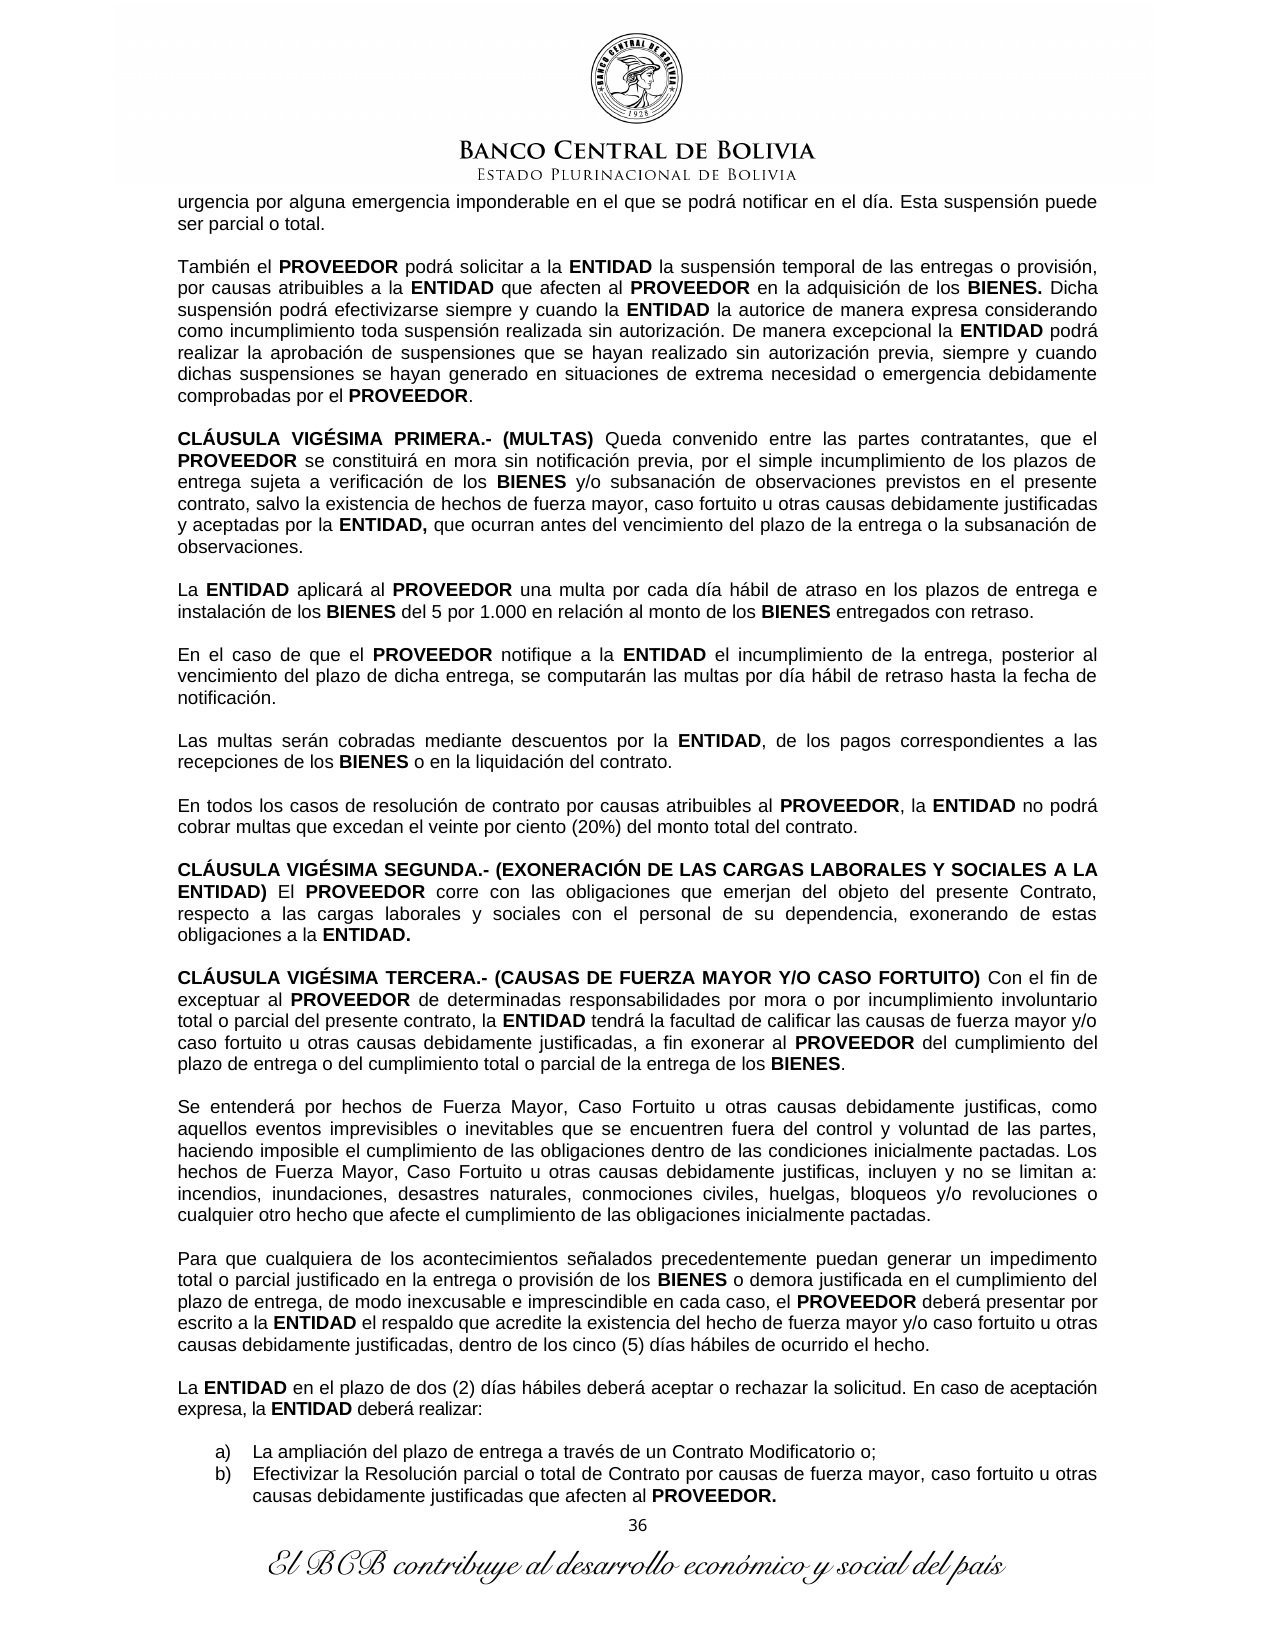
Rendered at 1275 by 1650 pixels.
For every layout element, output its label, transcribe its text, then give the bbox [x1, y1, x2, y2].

list La ampliación del plazo de entrega a través de un Contrato Modificatorio o; [215, 1441, 1098, 1463]
text Se entenderá por hechos de Fuerza Mayor, Caso Fortuito u otras causas debidamente justificas, como aquellos eventos imprevisibles o inevitables que se encuentren fuera del control y voluntad de las partes, haciendo imposible el cumplimiento de las obligaciones dentro de las condiciones inicialmente pactadas. Los hechos de Fuerza Mayor, Caso Fortuito u otras causas debidamente justificas, incluyen y no se limitan a: incendios, inundaciones, desastres naturales, conmociones civiles, huelgas, bloqueos y/o revoluciones o cualquier otro hecho que afecte el cumplimiento de las obligaciones inicialmente pactadas. [177, 1096, 1098, 1226]
text Las multas serán cobradas mediante descuentos por la ENTIDAD, de los pagos correspondientes a las recepciones de los BIENES o en la liquidación del contrato. [177, 730, 1098, 773]
picture [268, 1550, 1007, 1585]
text En todos los casos de resolución de contrato por causas atribuibles al PROVEEDOR, la ENTIDAD no podrá cobrar multas que excedan el veinte por ciento (20%) del monto total del contrato. [177, 794, 1098, 838]
text CLÁUSULA VIGÉSIMA PRIMERA.- (MULTAS) Queda convenido entre las partes contratantes, que el PROVEEDOR se constituirá en mora sin notificación previa, por el simple incumplimiento de los plazos de entrega sujeta a verificación de los BIENES y/o subsanación de observaciones previstos en el presente contrato, salvo la existencia de hechos de fuerza mayor, caso fortuito u otras causas debidamente justificadas y aceptadas por la ENTIDAD, que ocurran antes del vencimiento del plazo de la entrega o la subsanación de observaciones. [177, 428, 1098, 557]
text CLÁUSULA VIGÉSIMA SEGUNDA.- (EXONERACIÓN DE LAS CARGAS LABORALES Y SOCIALES A LA ENTIDAD) El PROVEEDOR corre con las obligaciones que emerjan del objeto del presente Contrato, respecto a las cargas laborales y sociales con el personal de su dependencia, exonerando de estas obligaciones a la ENTIDAD. [177, 859, 1098, 945]
text La ENTIDAD en el plazo de dos (2) días hábiles deberá aceptar o rechazar la solicitud. En caso de aceptación expresa, la ENTIDAD deberá realizar: [177, 1377, 1098, 1420]
text También el PROVEEDOR podrá solicitar a la ENTIDAD la suspensión temporal de las entregas o provisión, por causas atribuibles a la ENTIDAD que afecten al PROVEEDOR en la adquisición de los BIENES. Dicha suspensión podrá efectivizarse siempre y cuando la ENTIDAD la autorice de manera expresa considerando como incumplimiento toda suspensión realizada sin autorización. De manera excepcional la ENTIDAD podrá realizar la aprobación de suspensiones que se hayan realizado sin autorización previa, siempre y cuando dichas suspensiones se hayan generado en situaciones de extrema necesidad o emergencia debidamente comprobadas por el PROVEEDOR. [177, 255, 1098, 406]
text CLÁUSULA VIGÉSIMA TERCERA.- (CAUSAS DE FUERZA MAYOR Y/O CASO FORTUITO) Con el fin de exceptuar al PROVEEDOR de determinadas responsabilidades por mora o por incumplimiento involuntario total o parcial del presente contrato, la ENTIDAD tendrá la facultad de calificar las causas de fuerza mayor y/o caso fortuito u otras causas debidamente justificadas, a fin exonerar al PROVEEDOR del cumplimiento del plazo de entrega o del cumplimiento total o parcial de la entrega de los BIENES. [177, 967, 1098, 1075]
text Para que cualquiera de los acontecimientos señalados precedentemente puedan generar un impedimento total o parcial justificado en la entrega o provisión de los BIENES o demora justificada en el cumplimiento del plazo de entrega, de modo inexcusable e imprescindible en cada caso, el PROVEEDOR deberá presentar por escrito a la ENTIDAD el respaldo que acredite la existencia del hecho de fuerza mayor y/o caso fortuito u otras causas debidamente justificadas, dentro de los cinco (5) días hábiles de ocurrido el hecho. [177, 1247, 1098, 1355]
text En el caso de que el PROVEEDOR notifique a la ENTIDAD el incumplimiento de la entrega, posterior al vencimiento del plazo de dicha entrega, se computarán las multas por día hábil de retraso hasta la fecha de notificación. [177, 643, 1098, 708]
picture [114, 3, 1155, 185]
text La ENTIDAD aplicará al PROVEEDOR una multa por cada día hábil de atraso en los plazos de entrega e instalación de los BIENES del 5 por 1.000 en relación al monto de los BIENES entregados con retraso. [177, 579, 1098, 622]
list Efectivizar la Resolución parcial o total de Contrato por causas de fuerza mayor, caso fortuito u otras causas debidamente justificadas que afecten al PROVEEDOR. [215, 1463, 1098, 1506]
